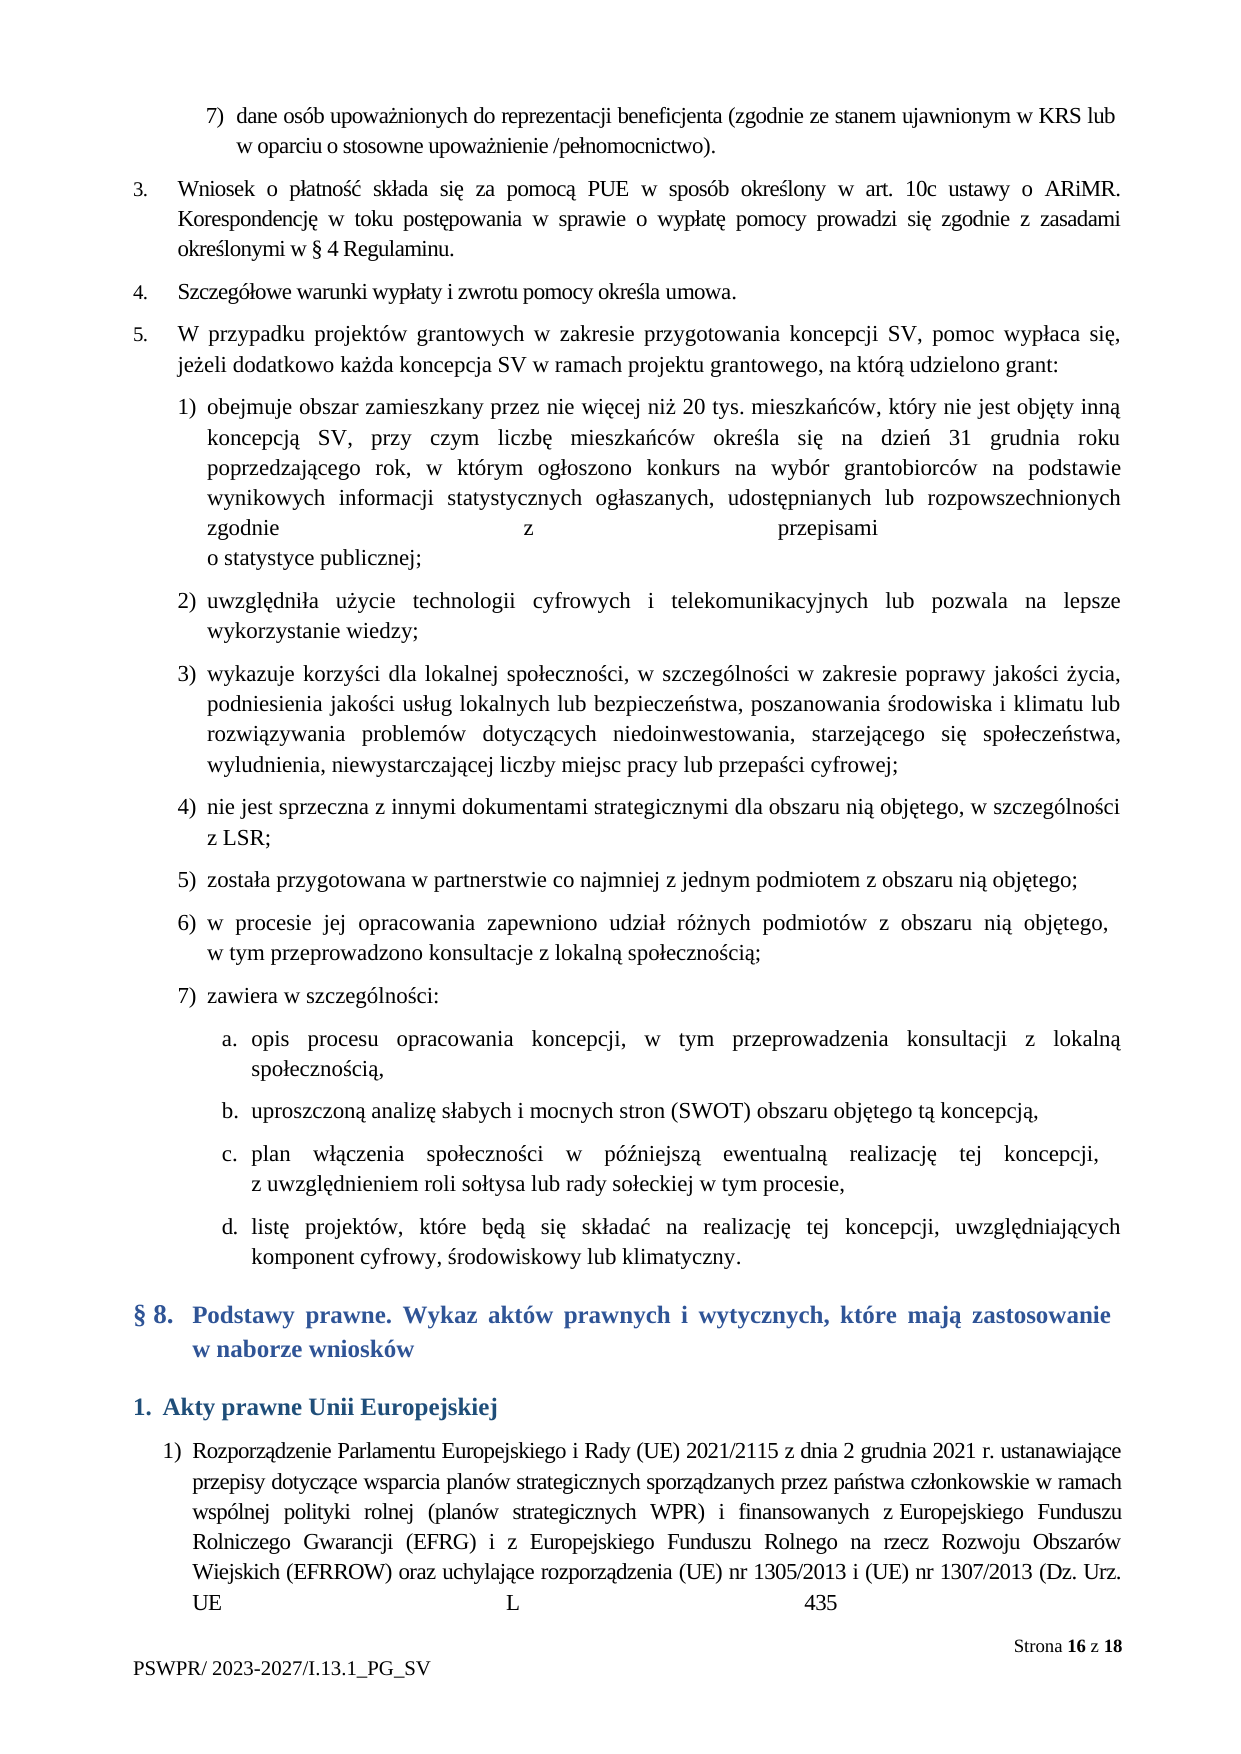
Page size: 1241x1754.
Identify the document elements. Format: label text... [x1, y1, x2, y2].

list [162, 1438, 1122, 1615]
subtitle § 8. Podstawy prawne. Wykaz aktów prawnych i wytycznych, które mają zastosowanie w naborze wniosków [133, 1299, 1122, 1363]
list Szczegółowe warunki wypłaty i zwrotu pomocy określa umowa. [133, 278, 1122, 304]
list uproszczoną analizę słabych i mocnych stron (SWOT) obszaru objętego tą koncepcją, [222, 1098, 1122, 1124]
list dane osób upoważnionych do reprezentacji beneficjenta (zgodnie ze stanem ujawnionym w KRS lub w oparciu o stosowne upoważnienie /pełnomocnictwo). [206, 102, 1122, 158]
list listę projektów, które będą się składać na realizację tej koncepcji, uwzględniających komponent cyfrowy, środowiskowy lub klimatyczny. [222, 1213, 1122, 1270]
list wykazuje korzyści dla lokalnej społeczności, w szczególności w zakresie poprawy jakości życia, podniesienia jakości usług lokalnych lub bezpieczeństwa, poszanowania środowiska i klimatu lub rozwiązywania problemów dotyczących niedoinwestowania, starzejącego się społeczeństwa, wyludnienia, niewystarczającej liczby miejsc pracy lub przepaści cyfrowej; [177, 660, 1122, 777]
subtitle Akty prawne Unii Europejskiej [133, 1392, 1122, 1421]
list zawiera w szczególności: [177, 982, 1122, 1008]
list obejmuje obszar zamieszkany przez nie więcej niż 20 tys. mieszkańców, który nie jest objęty inną koncepcją SV, przy czym liczbę mieszkańców określa się na dzień 31 grudnia roku poprzedzającego rok, w którym ogłoszono konkurs na wybór grantobiorców na podstawie wynikowych informacji statystycznych ogłaszanych, udostępnianych lub rozpowszechnionych zgodnie z przepisami o statystyce publicznej; [177, 393, 1122, 571]
list nie jest sprzeczna z innymi dokumentami strategicznymi dla obszaru nią objętego, w szczególności z LSR; [177, 793, 1122, 850]
list w procesie jej opracowania zapewniono udział różnych podmiotów z obszaru nią objętego, w tym przeprowadzono konsultacje z lokalną społecznością; [177, 909, 1122, 966]
list uwzględniła użycie technologii cyfrowych i telekomunikacyjnych lub pozwala na lepsze wykorzystanie wiedzy; [177, 587, 1122, 644]
list plan włączenia społeczności w późniejszą ewentualną realizację tej koncepcji, z uwzględnieniem roli sołtysa lub rady sołeckiej w tym procesie, [222, 1140, 1122, 1197]
list opis procesu opracowania koncepcji, w tym przeprowadzenia konsultacji z lokalną społecznością, [222, 1025, 1122, 1081]
list W przypadku projektów grantowych w zakresie przygotowania koncepcji SV, pomoc wypłaca się, jeżeli dodatkowo każda koncepcja SV w ramach projektu grantowego, na którą udzielono grant: [133, 321, 1122, 377]
list Wniosek o płatność składa się za pomocą PUE w sposób określony w art. 10c ustawy o ARiMR. Korespondencję w toku postępowania w sprawie o wypłatę pomocy prowadzi się zgodnie z zasadami określonymi w § 4 Regulaminu. [133, 175, 1122, 261]
list została przygotowana w partnerstwie co najmniej z jednym podmiotem z obszaru nią objętego; [177, 866, 1122, 893]
